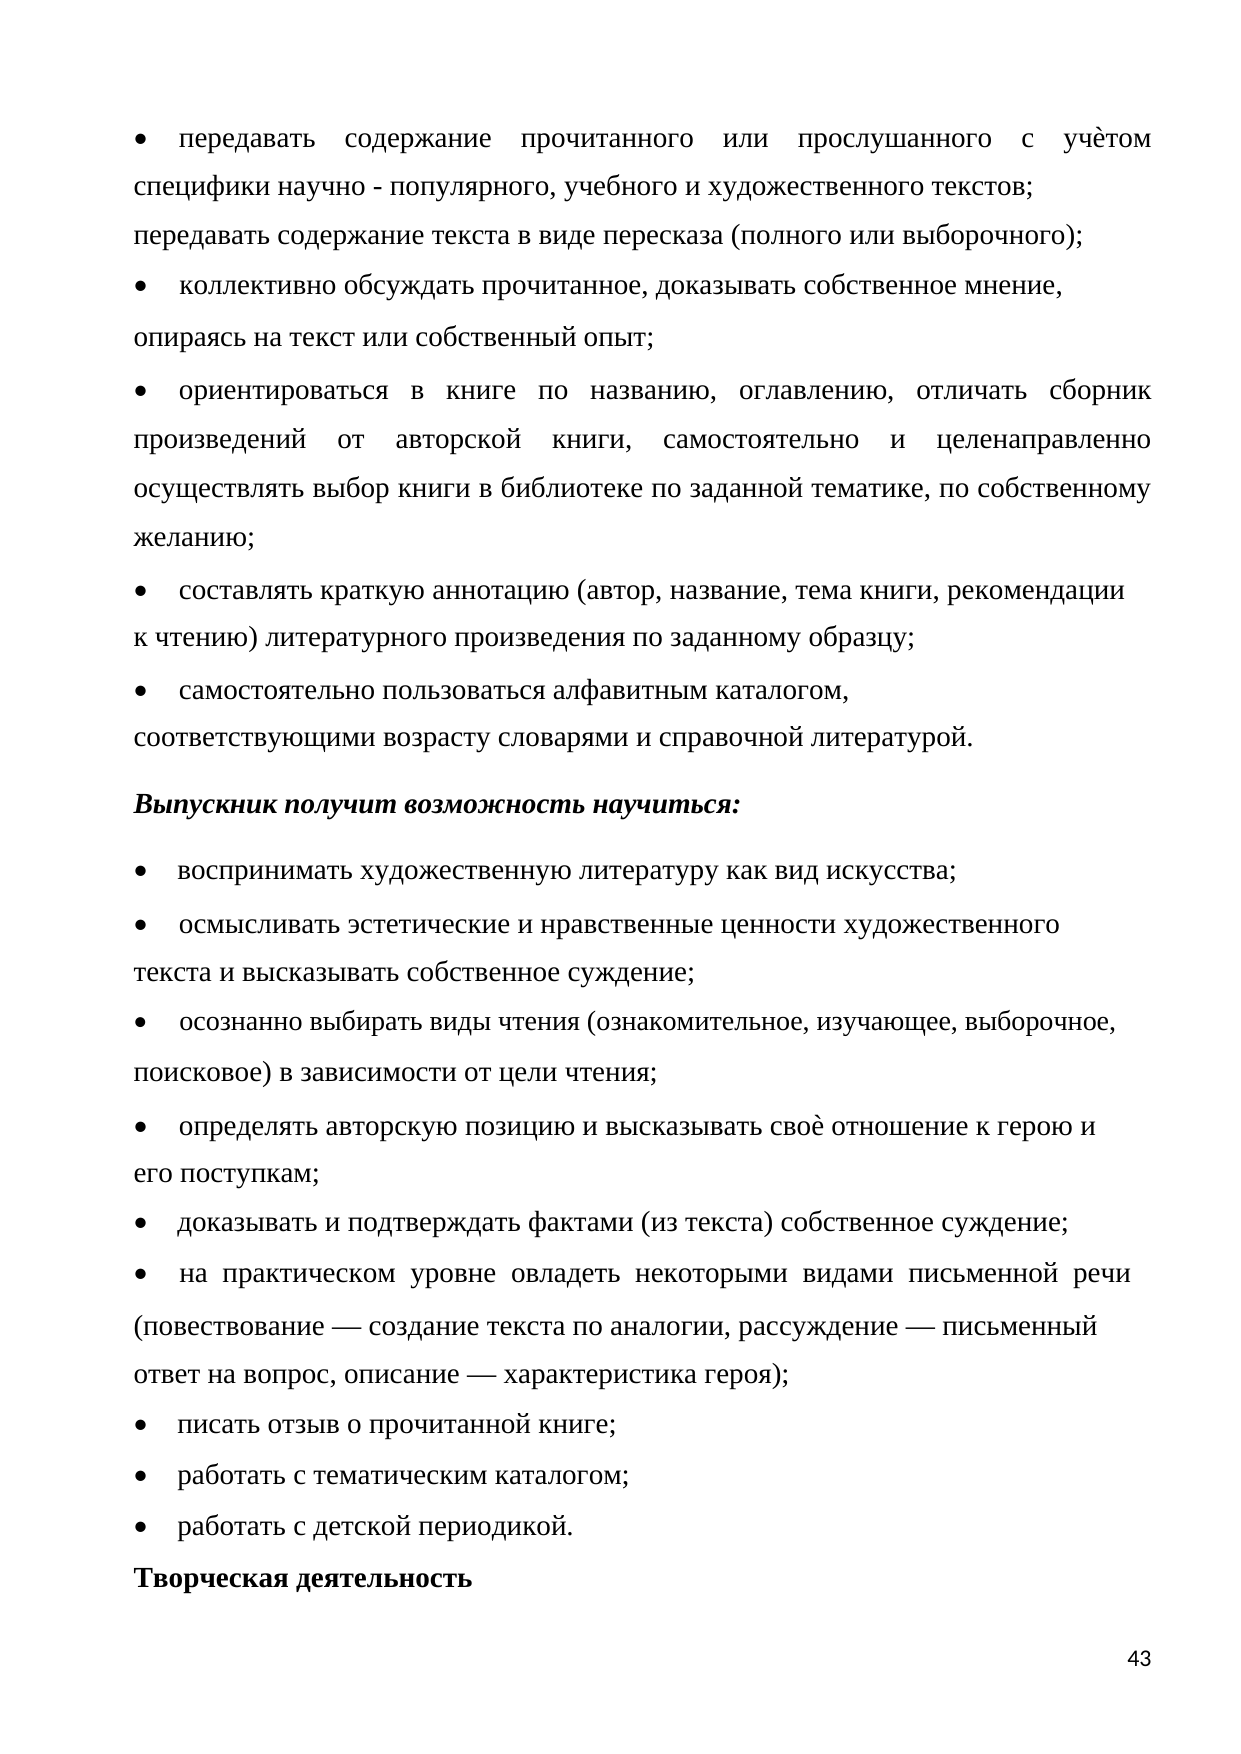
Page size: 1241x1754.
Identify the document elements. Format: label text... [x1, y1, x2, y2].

list работать с тематическим каталогом; [133, 1456, 1152, 1492]
list осознанно выбирать виды чтения (ознакомительное, изучающее, выборочное, [133, 1003, 1152, 1038]
list на практическом уровне овладеть некоторыми видами письменной речи [133, 1254, 1152, 1290]
list определять авторскую позицию и высказывать своѐ отношение к герою и его поступкам; [133, 1107, 1142, 1189]
list работать с детской периодикой. [133, 1507, 1152, 1542]
list передавать содержание прочитанного или прослушанного с учѐтом специфики научно - популярного, учебного и художественного текстов; [133, 119, 1152, 202]
text Выпускник получит возможность научиться: [133, 786, 1152, 820]
text передавать содержание текста в виде пересказа (полного или выборочного); [133, 217, 1152, 251]
text поисковое) в зависимости от цели чтения; [133, 1054, 1152, 1088]
list ориентироваться в книге по названию, оглавлению, отличать сборник произведений от авторской книги, самостоятельно и целенаправленно осуществлять выбор книги в библиотеке по заданной тематике, по собственному желанию; [133, 371, 1152, 552]
list осмысливать эстетические и нравственные ценности художественного текста и высказывать собственное суждение; [133, 905, 1146, 988]
text Творческая деятельность [133, 1560, 1152, 1593]
list писать отзыв о прочитанной книге; [133, 1405, 1152, 1441]
list доказывать и подтверждать фактами (из текста) собственное суждение; [133, 1203, 1152, 1239]
text (повествование — создание текста по аналогии, рассуждение — письменный ответ на вопрос, описание — характеристика героя); [133, 1308, 1152, 1390]
list воспринимать художественную литературу как вид искусства; [133, 851, 1152, 887]
list самостоятельно пользоваться алфавитным каталогом, соответствующими возрасту словарями и справочной литературой. [133, 671, 1098, 753]
list составлять краткую аннотацию (автор, название, тема книги, рекомендации к чтению) литературного произведения по заданному образцу; [133, 571, 1146, 653]
text опираясь на текст или собственный опыт; [133, 319, 1152, 352]
text 43 [1127, 1643, 1152, 1672]
list коллективно обсуждать прочитанное, доказывать собственное мнение, [133, 266, 1152, 302]
